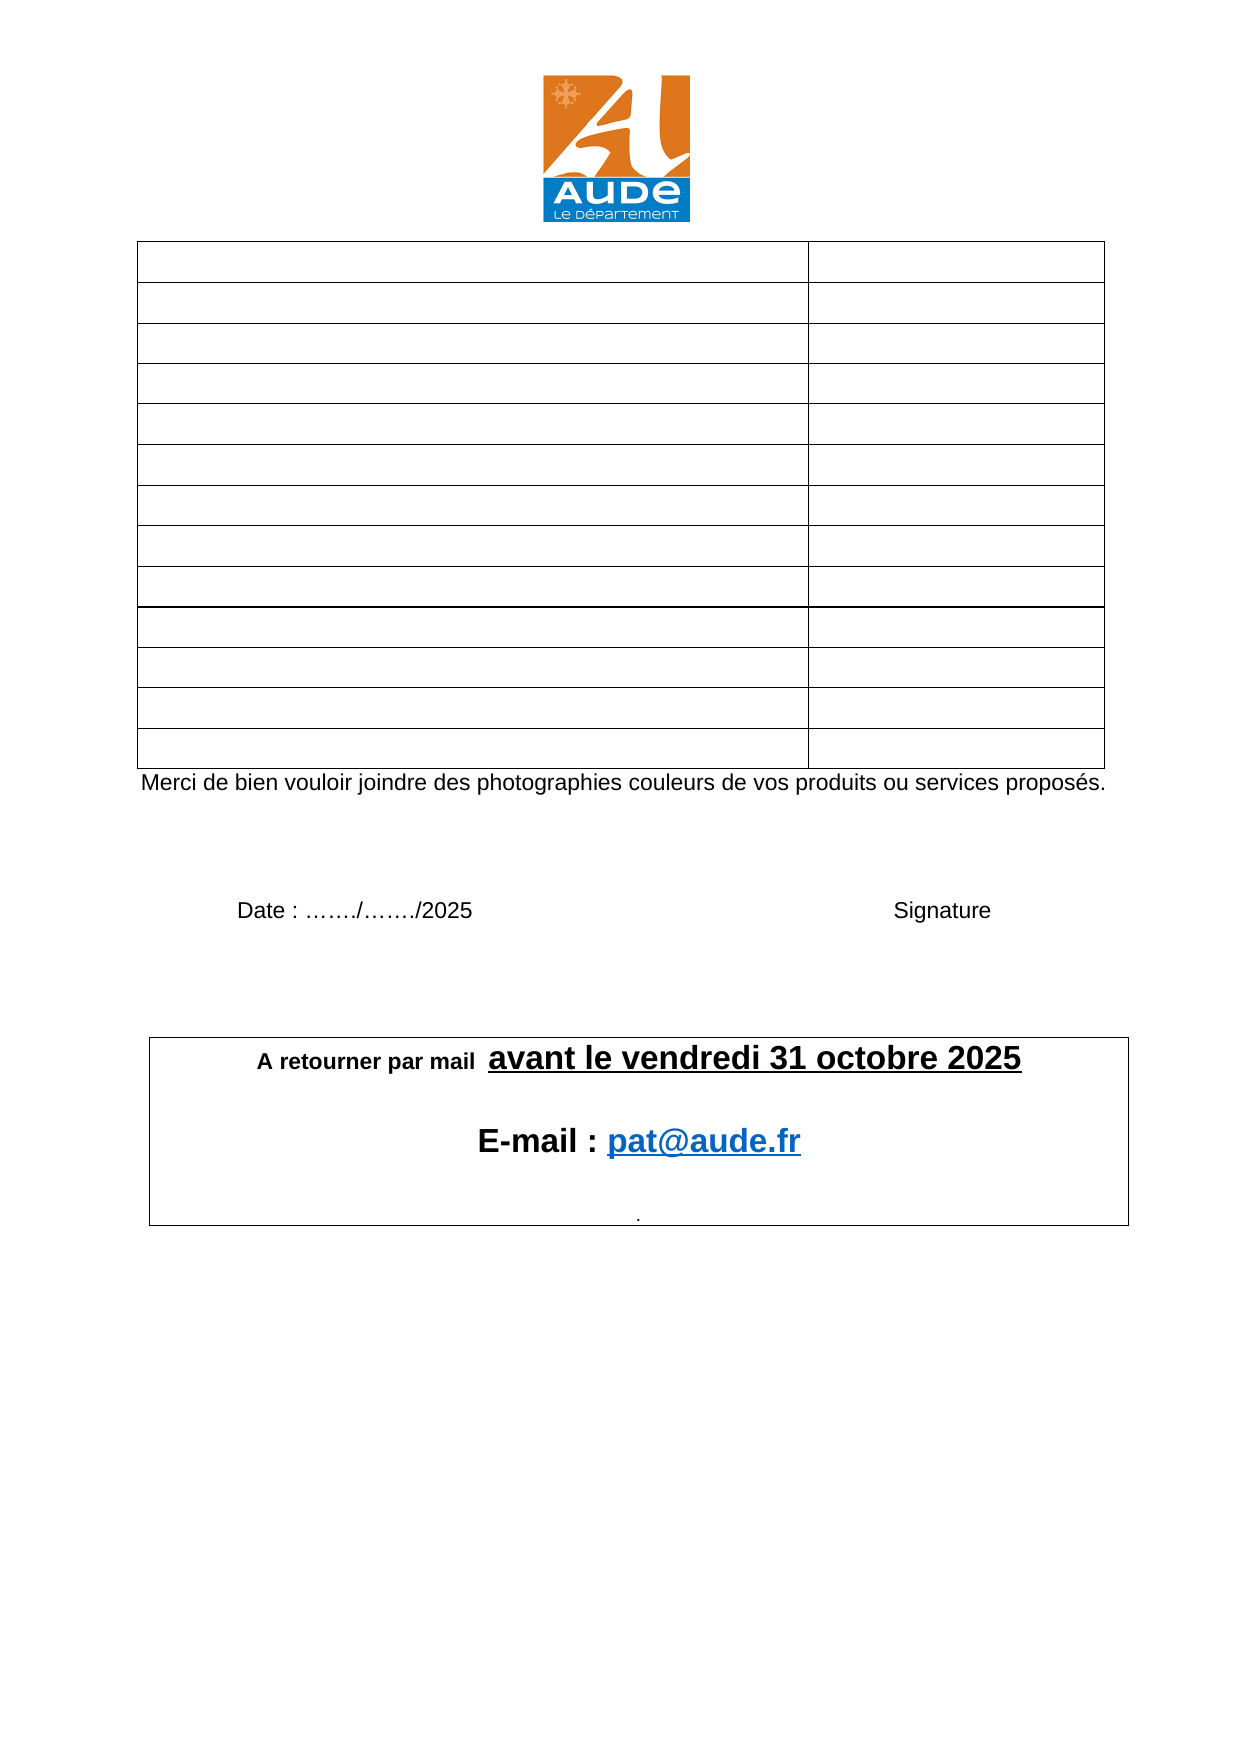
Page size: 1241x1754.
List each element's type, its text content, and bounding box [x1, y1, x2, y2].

table_cell [138, 526, 808, 566]
table_cell [138, 567, 808, 606]
table_cell [809, 648, 1104, 687]
text A retourner par mail avant le vendredi 31 octobre 2025 [150, 1038, 1128, 1076]
table_cell [138, 283, 808, 322]
table_cell [809, 364, 1104, 403]
table_cell [138, 364, 808, 403]
table_cell [138, 404, 808, 444]
table_cell [138, 242, 808, 282]
table_cell [809, 242, 1104, 282]
table_cell [809, 688, 1104, 728]
table_cell [809, 567, 1104, 606]
table_cell [809, 729, 1104, 768]
text Merci de bien vouloir joindre des photographies couleurs de vos produits ou services proposés. [141, 769, 1106, 796]
table_cell [138, 445, 808, 484]
table_cell [809, 486, 1104, 525]
picture [542, 75, 690, 223]
text Date : ……./……./2025 Signature [100, 897, 1128, 923]
table_cell [809, 324, 1104, 363]
table_cell [809, 283, 1104, 322]
table_cell [809, 404, 1104, 444]
table_cell [809, 526, 1104, 566]
text . [150, 1203, 1128, 1225]
table_cell [138, 688, 808, 728]
table_cell [138, 486, 808, 525]
table_cell [138, 648, 808, 687]
table_cell [809, 445, 1104, 484]
table_cell [138, 608, 808, 647]
table_cell [138, 324, 808, 363]
text E-mail : pat@aude.fr [150, 1120, 1128, 1159]
table_cell [138, 729, 808, 768]
table_cell [809, 608, 1104, 647]
